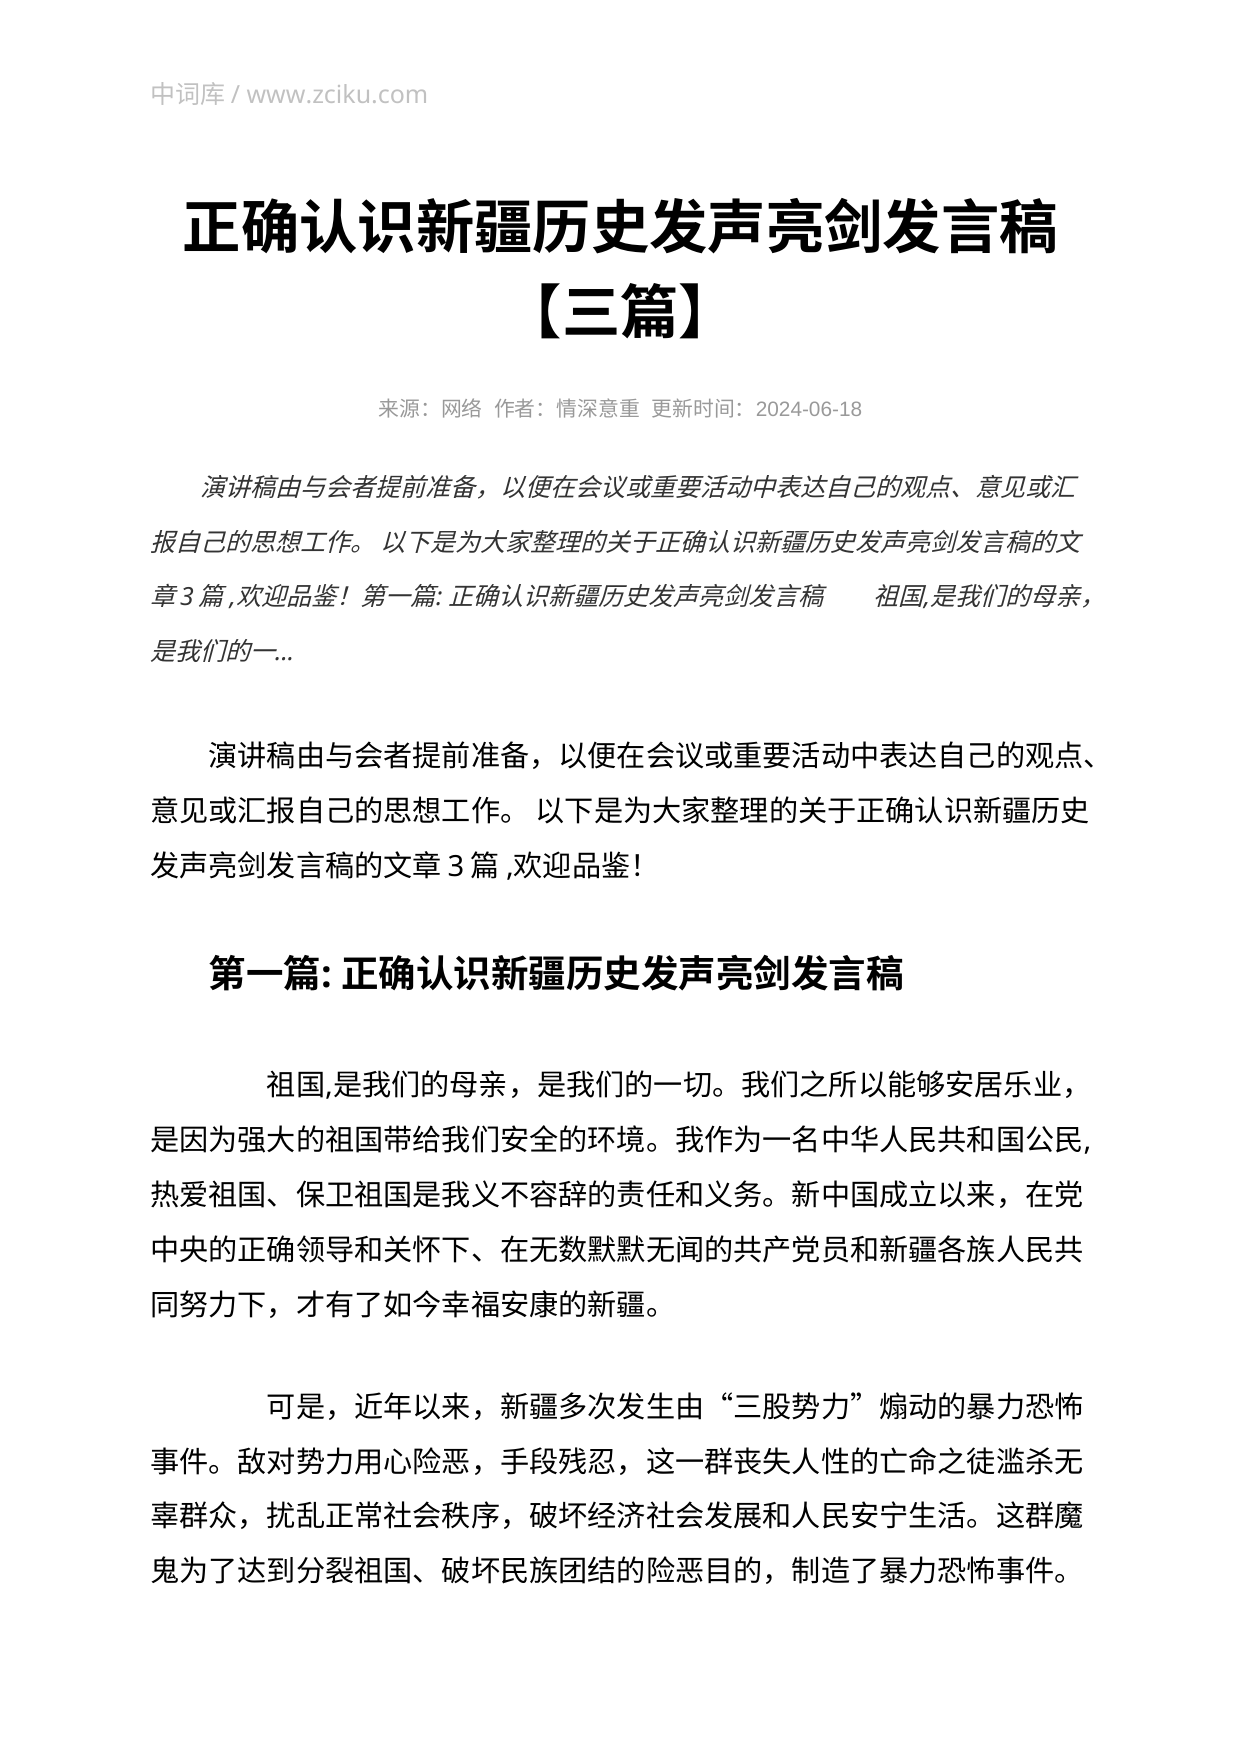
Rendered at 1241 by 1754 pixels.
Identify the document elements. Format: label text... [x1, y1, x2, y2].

text 来源：网络 作者：情深意重 更新时间：2024-06-18 [150, 397, 1090, 421]
text 演讲稿由与会者提前准备，以便在会议或重要活动中表达自己的观点、意见或汇报自己的思想工作。 以下是为大家整理的关于正确认识新疆历史发声亮剑发言稿的文章3篇 ,欢迎品鉴！第一篇: 正确认识新疆历史发声亮剑发言稿 祖国,是我们的母亲，是我们的一... [150, 468, 1090, 667]
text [150, 1383, 1090, 1590]
subtitle 正确认识新疆历史发声亮剑发言稿【三篇】 [150, 181, 1090, 350]
text 第一篇: 正确认识新疆历史发声亮剑发言稿 [150, 944, 1090, 998]
text 祖国,是我们的母亲，是我们的一切。我们之所以能够安居乐业，是因为强大的祖国带给我们安全的环境。我作为一名中华人民共和国公民,热爱祖国、保卫祖国是我义不容辞的责任和义务。新中国成立以来，在党中央的正确领导和关怀下、在无数默默无闻的共产党员和新疆各族人民共同努力下，才有了如今幸福安康的新疆。 [150, 1062, 1090, 1324]
text 演讲稿由与会者提前准备，以便在会议或重要活动中表达自己的观点、意见或汇报自己的思想工作。 以下是为大家整理的关于正确认识新疆历史发声亮剑发言稿的文章3篇 ,欢迎品鉴！ [150, 732, 1090, 884]
